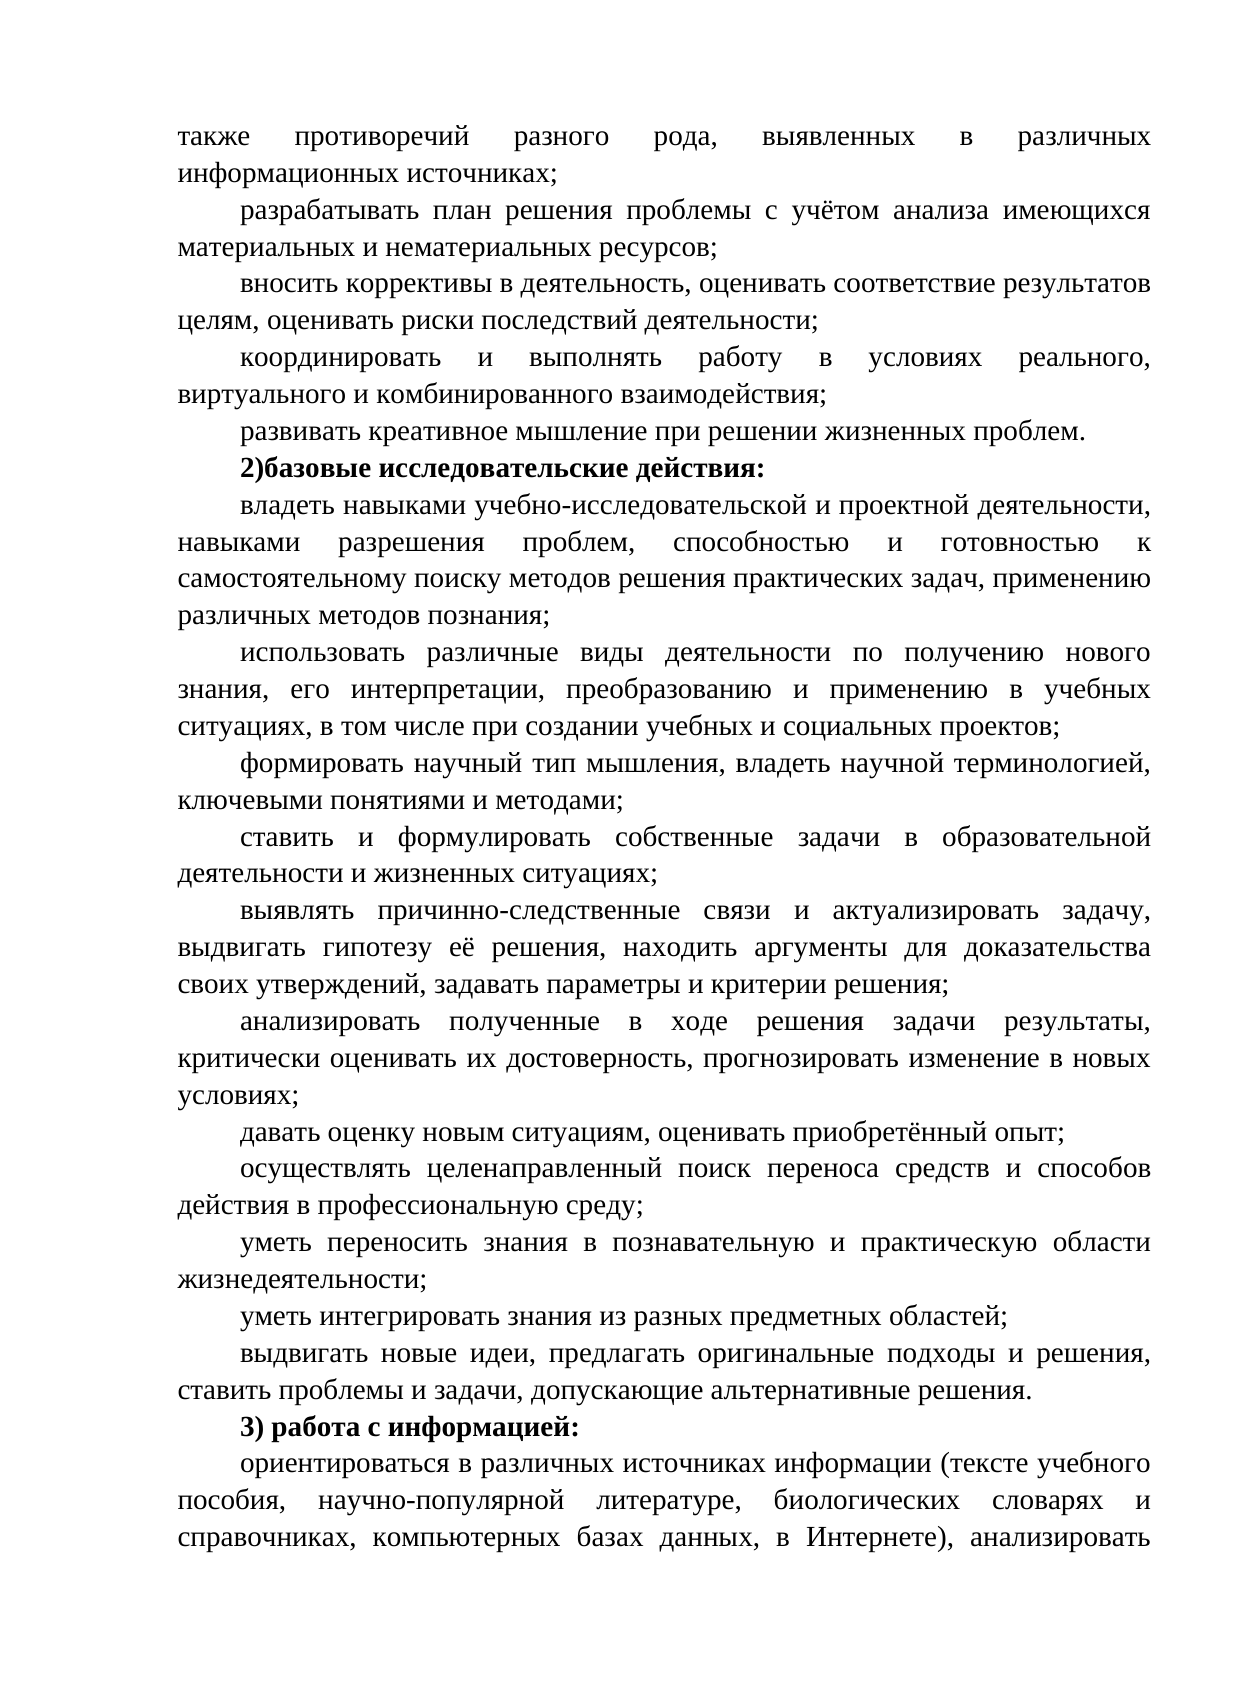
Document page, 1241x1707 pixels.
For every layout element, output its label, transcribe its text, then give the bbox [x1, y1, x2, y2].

text 3) работа с информацией: [177, 1409, 1152, 1442]
text анализировать полученные в ходе решения задачи результаты, критически оценивать их достоверность, прогнозировать изменение в новых условиях; [177, 1003, 1152, 1110]
text вносить коррективы в деятельность, оценивать соответствие результатов целям, оценивать риски последствий деятельности; [177, 266, 1152, 336]
text формировать научный тип мышления, владеть научной терминологией, ключевыми понятиями и методами; [177, 745, 1152, 815]
text уметь интегрировать знания из разных предметных областей; [177, 1298, 1152, 1332]
text давать оценку новым ситуациям, оценивать приобретённый опыт; [177, 1114, 1152, 1147]
text использовать различные виды деятельности по получению нового знания, его интерпретации, преобразованию и применению в учебных ситуациях, в том числе при создании учебных и социальных проектов; [177, 634, 1152, 742]
text развивать креативное мышление при решении жизненных проблем. [177, 413, 1152, 447]
text координировать и выполнять работу в условиях реального, виртуального и комбинированного взаимодействия; [177, 339, 1152, 410]
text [177, 118, 1152, 188]
text 2)базовые исследовательские действия: [177, 450, 1152, 483]
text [177, 1446, 1152, 1553]
text осуществлять целенаправленный поиск переноса средств и способов действия в профессиональную среду; [177, 1151, 1152, 1221]
text владеть навыками учебно-исследовательской и проектной деятельности, навыками разрешения проблем, способностью и готовностью к самостоятельному поиску методов решения практических задач, применению различных методов познания; [177, 487, 1152, 631]
text ставить и формулировать собственные задачи в образовательной деятельности и жизненных ситуациях; [177, 819, 1152, 889]
text выявлять причинно-следственные связи и актуализировать задачу, выдвигать гипотезу её решения, находить аргументы для доказательства своих утверждений, задавать параметры и критерии решения; [177, 892, 1152, 1000]
text уметь переносить знания в познавательную и практическую области жизнедеятельности; [177, 1224, 1152, 1295]
text разрабатывать план решения проблемы с учётом анализа имеющихся материальных и нематериальных ресурсов; [177, 192, 1152, 262]
text выдвигать новые идеи, предлагать оригинальные подходы и решения, ставить проблемы и задачи, допускающие альтернативные решения. [177, 1335, 1152, 1405]
